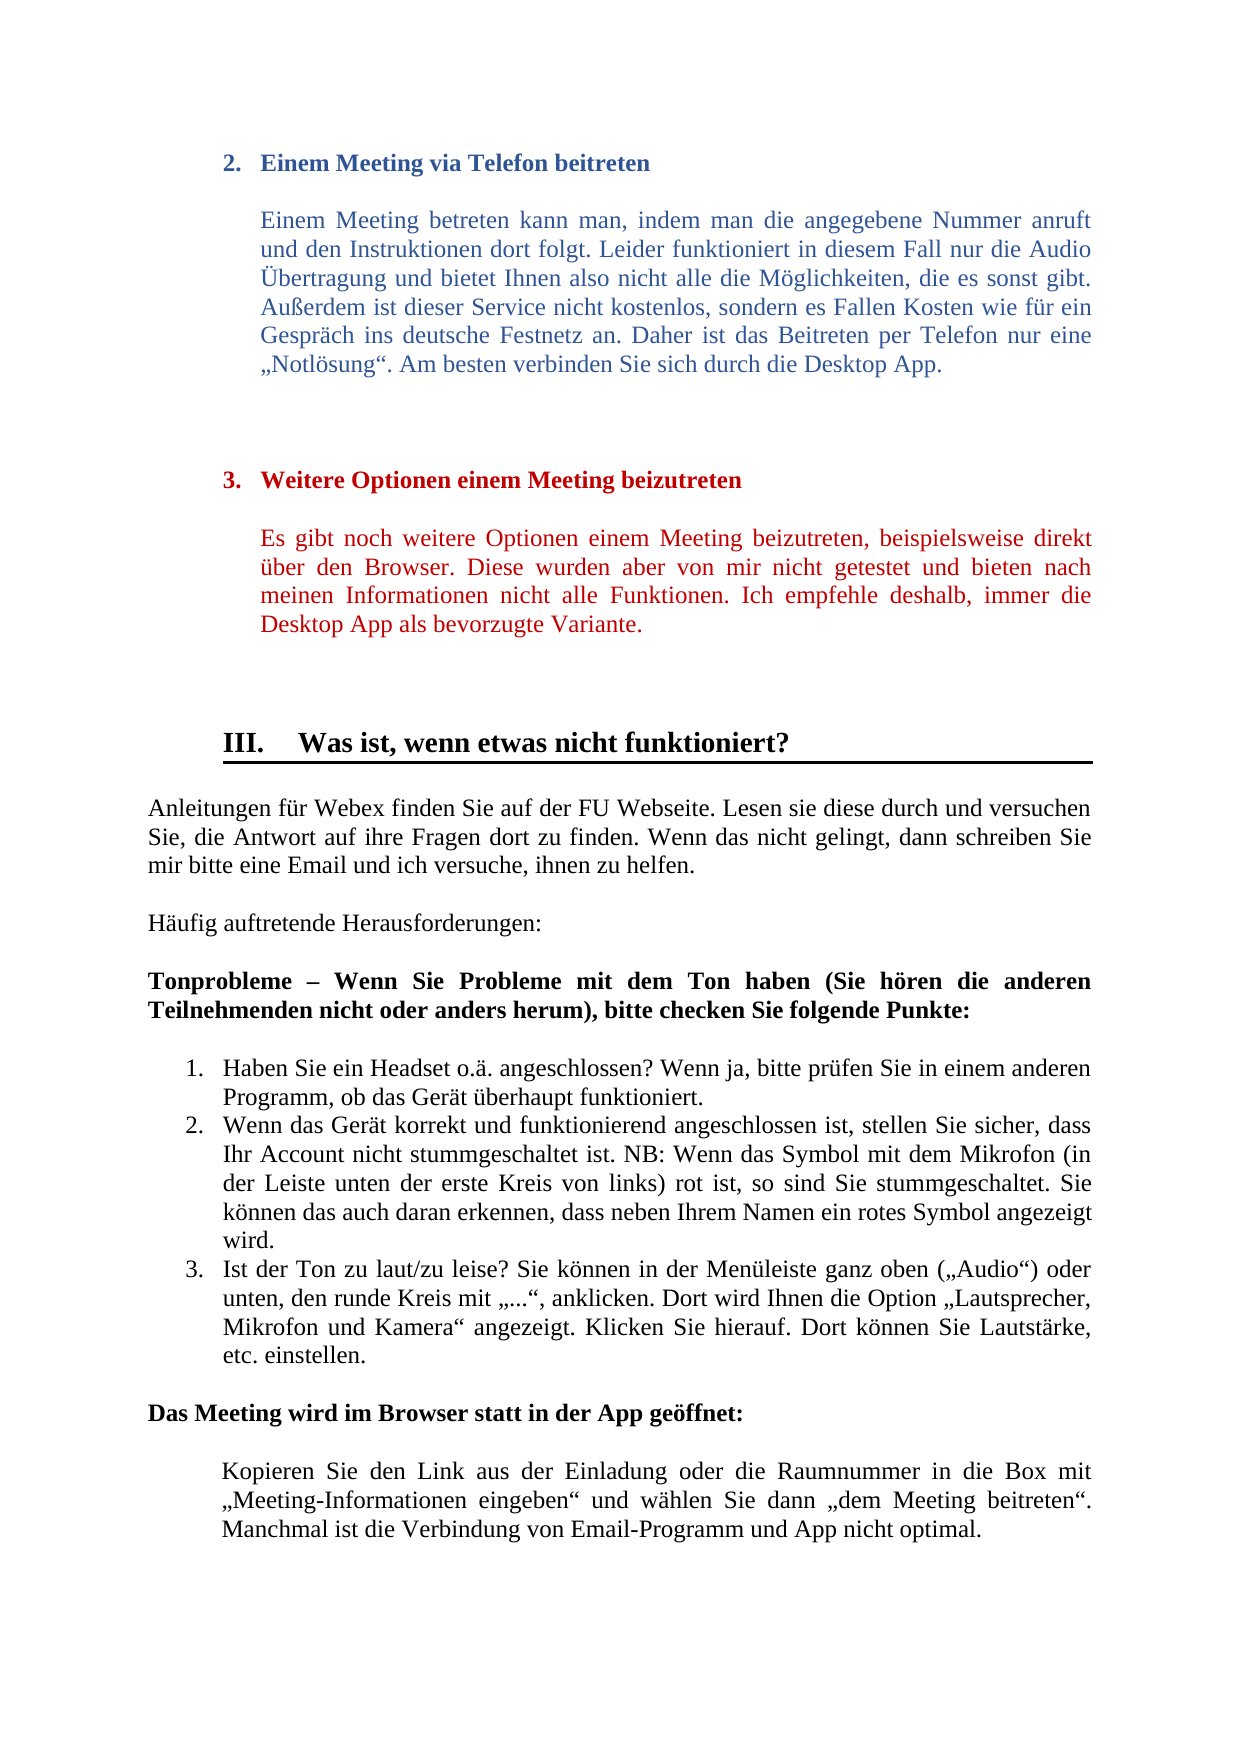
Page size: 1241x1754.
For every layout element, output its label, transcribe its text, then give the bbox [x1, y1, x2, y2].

text Einem Meeting betreten kann man, indem man die angegebene Nummer anruft und den Instruktionen dort folgt. Leider funktioniert in diesem Fall nur die Audio Übertragung und bietet Ihnen also nicht alle die Möglichkeiten, die es sonst gibt. Außerdem ist dieser Service nicht kostenlos, sondern es Fallen Kosten wie für ein Gespräch ins deutsche Festnetz an. Daher ist das Beitreten per Telefon nur eine „Notlösung“. Am besten verbinden Sie sich durch die Desktop App. [260, 206, 1093, 378]
list Haben Sie ein Headset o.ä. angeschlossen? Wenn ja, bitte prüfen Sie in einem anderen Programm, ob das Gerät überhaupt funktioniert. [185, 1053, 1093, 1111]
text Das Meeting wird im Browser statt in der App geöffnet: [148, 1457, 1093, 1486]
list Einem Meeting via Telefon beitreten [223, 148, 1093, 176]
list Weitere Optionen einem Meeting beizutreten [223, 465, 1093, 494]
text Kopieren Sie den Link aus der Einladung oder die Raumnummer in die Box mit „Meeting-Informationen eingeben“ und wählen Sie dann „dem Meeting beitreten“. Manchmal ist die Verbindung von Email-Programm und App nicht optimal. [221, 1515, 1093, 1601]
text Anleitungen für Webex finden Sie auf der FU Webseite. Lesen sie diese durch und versuchen Sie, die Antwort auf ihre Fragen dort zu finden. Wenn das nicht gelingt, dann schreiben Sie mir bitte eine Email und ich versuche, ihnen zu helfen. [148, 793, 1093, 879]
list Ist der Ton zu laut/zu leise? Sie können in der Menüleiste ganz oben („Audio“) oder unten, den runde Kreis mit „...“, anklicken. Dort wird Ihnen die Option „Lautsprecher, Mikrofon und Kamera“ angezeigt. Klicken Sie hierauf. Dort können Sie Lautstärke, etc. einstellen. [185, 1313, 1093, 1428]
text Es gibt noch weitere Optionen einem Meeting beizutreten, beispielsweise direkt über den Browser. Diese wurden aber von mir nicht getestet und bieten nach meinen Informationen nicht alle Funktionen. Ich empfehle deshalb, immer die Desktop App als bevorzugte Variante. [260, 523, 1093, 638]
list Was ist, wenn etwas nicht funktioniert? [223, 725, 1093, 761]
text Tonprobleme – Wenn Sie Probleme mit dem Ton haben (Sie hören die anderen Teilnehmenden nicht oder anders herum), bitte checken Sie folgende Punkte: [148, 966, 1093, 1024]
list Wenn das Gerät korrekt und funktionierend angeschlossen ist, stellen Sie sicher, dass Ihr Account nicht stummgeschaltet ist. NB: Wenn das Symbol mit dem Mikrofon (in der Leiste unten der erste Kreis von links) rot ist, so sind Sie stummgeschaltet. Sie können das auch daran erkennen, dass neben Ihrem Namen ein rotes Symbol angezeigt wird. [185, 1140, 1093, 1283]
text Häufig auftretende Herausforderungen: [148, 908, 1093, 937]
